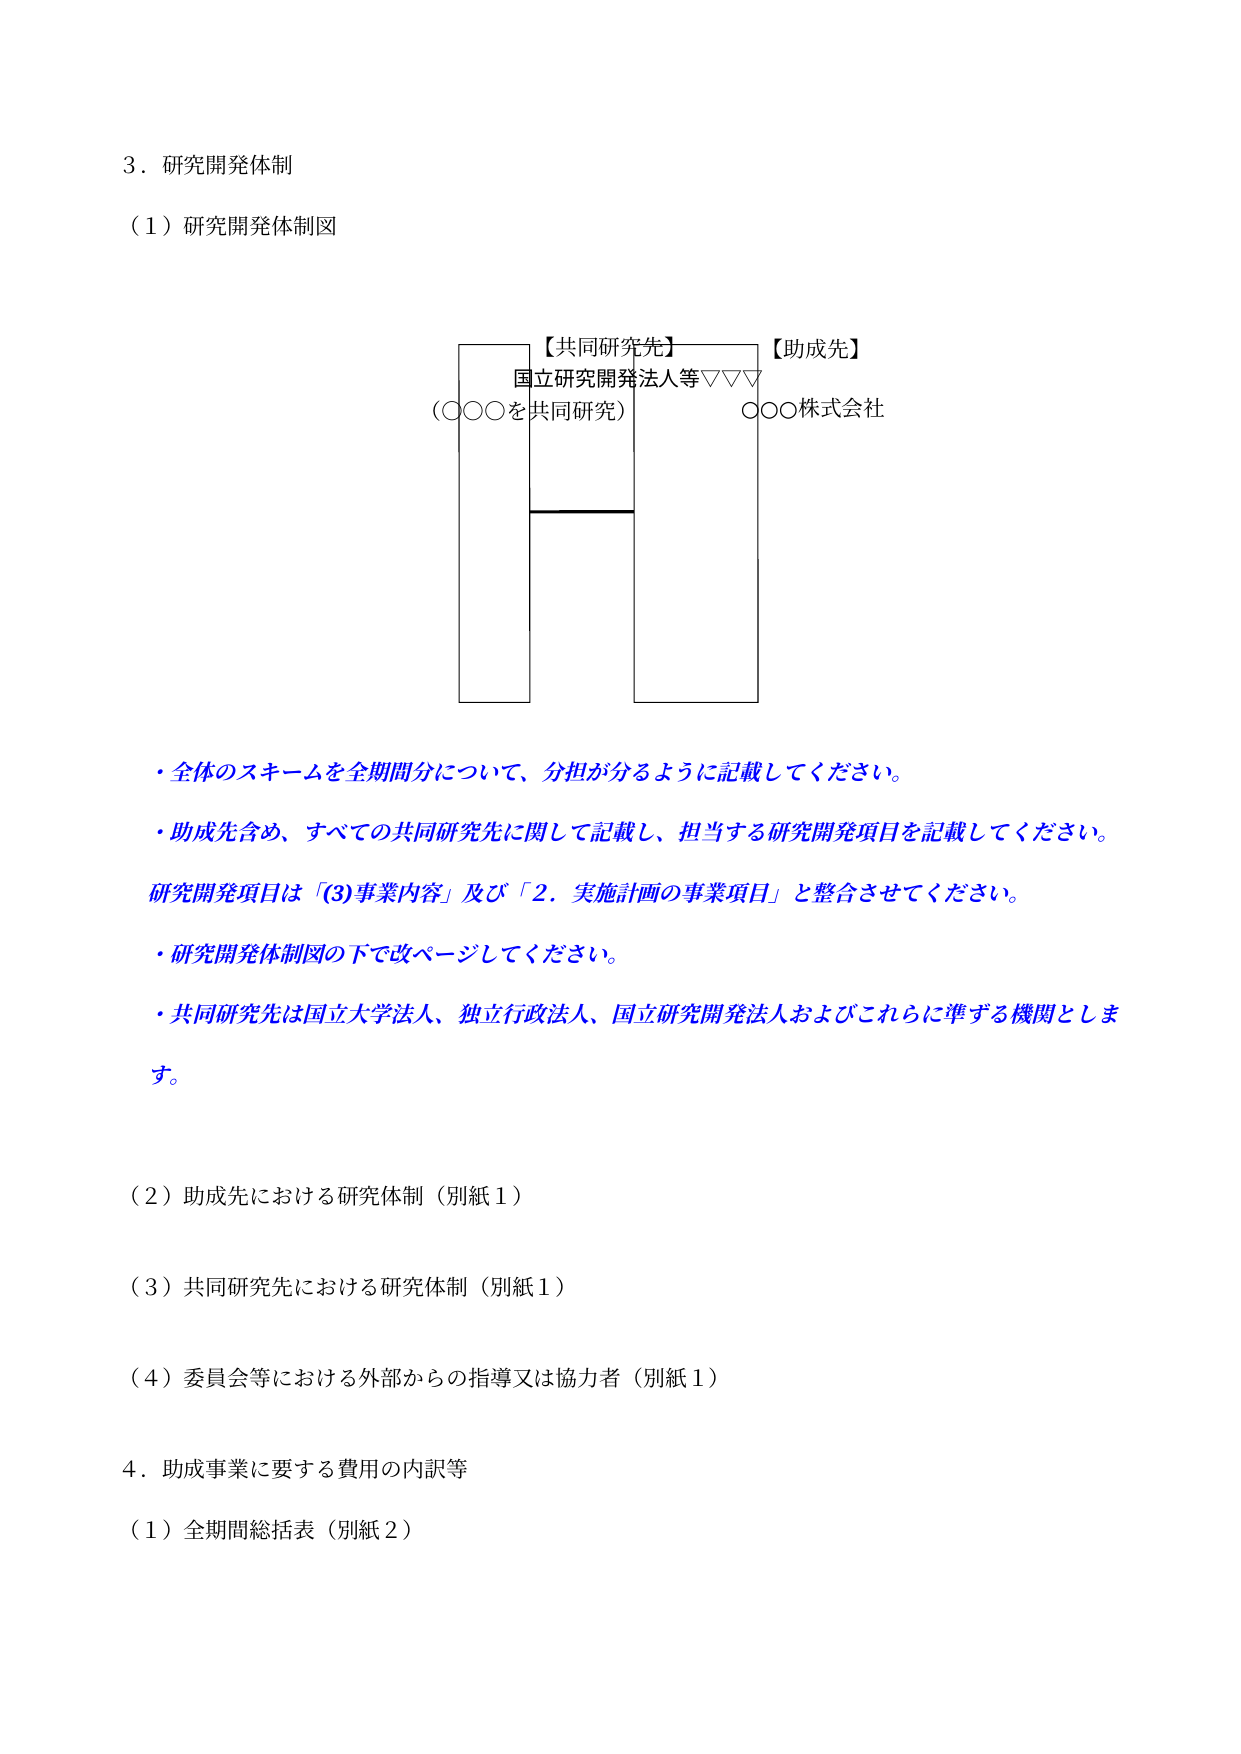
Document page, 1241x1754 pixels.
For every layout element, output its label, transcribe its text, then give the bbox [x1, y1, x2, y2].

text （４）委員会等における外部からの指導又は協力者（別紙１） [118, 1347, 1122, 1407]
text （１）全期間総括表（別紙２） [118, 1498, 1122, 1559]
text ・共同研究先は国立大学法人、独立行政法人、国立研究開発法人およびこれらに準ずる機関とします。 [148, 983, 1122, 1104]
text ３．研究開発体制 [118, 134, 1122, 195]
text ４．助成事業に要する費用の内訳等 [118, 1438, 1122, 1498]
text （１）研究開発体制図 [118, 195, 1122, 255]
text ・研究開発体制図の下で改ページしてください。 [148, 922, 1122, 983]
text ・全体のスキームを全期間分について、分担が分るように記載してください。 [148, 740, 1122, 801]
text （３）共同研究先における研究体制（別紙１） [118, 1256, 1122, 1316]
text （２）助成先における研究体制（別紙１） [118, 1165, 1122, 1225]
text ・助成先含め、すべての共同研究先に関して記載し、担当する研究開発項目を記載してください。研究開発項目は「(3)事業内容」及び「２．実施計画の事業項目」と整合させてください。 [148, 801, 1122, 922]
